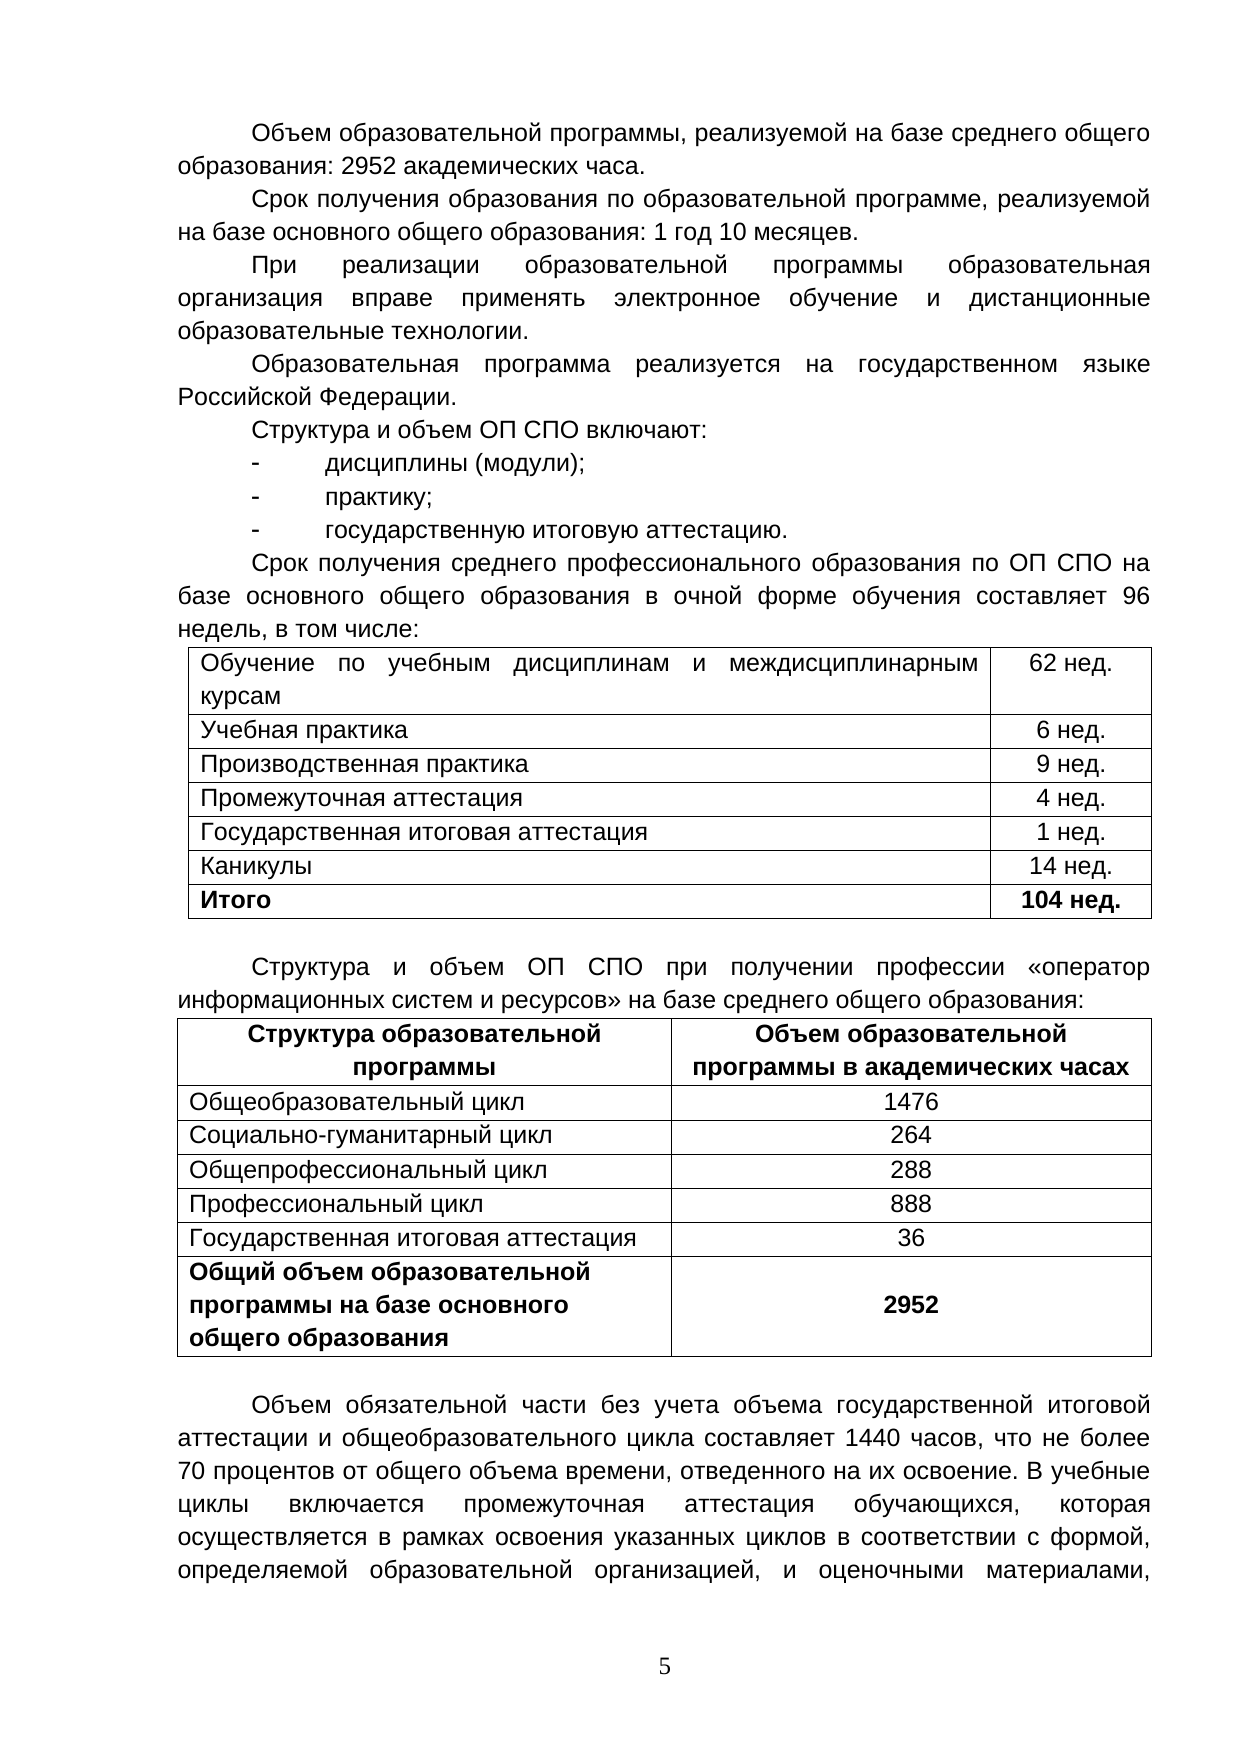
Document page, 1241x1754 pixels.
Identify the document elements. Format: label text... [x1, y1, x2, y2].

table_cell Государственная итоговая аттестация [189, 817, 990, 850]
table_header Объем образовательной программы в академических часах [672, 1019, 1151, 1085]
table_cell 9 нед. [991, 749, 1151, 782]
table_cell 36 [672, 1223, 1151, 1256]
list государственную итоговую аттестацию. [177, 514, 1152, 543]
table_cell Производственная практика [189, 749, 990, 782]
table_header 62 нед. [991, 648, 1151, 714]
table_cell Каникулы [189, 851, 990, 884]
table_cell 1 нед. [991, 817, 1151, 850]
table_cell 1476 [672, 1086, 1151, 1119]
table_cell Профессиональный цикл [178, 1189, 671, 1222]
table_cell Общепрофессиональный цикл [178, 1155, 671, 1188]
list практику; [177, 481, 1152, 510]
table_cell Общеобразовательный цикл [178, 1086, 671, 1119]
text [177, 1390, 1152, 1584]
table_header Структура образовательной программы [178, 1019, 671, 1085]
table_cell 264 [672, 1121, 1151, 1153]
text Образовательная программа реализуется на государственном языке Российской Федерации. [177, 349, 1152, 411]
text Срок получения образования по образовательной программе, реализуемой на базе основного общего образования: 1 год 10 месяцев. [177, 184, 1152, 246]
table_cell Учебная практика [189, 715, 990, 748]
table_header Обучение по учебным дисциплинам и междисциплинарным курсам [189, 648, 990, 714]
text Срок получения среднего профессионального образования по ОП СПО на базе основного общего образования в очной форме обучения составляет 96 недель, в том числе: [177, 548, 1152, 642]
table_cell 2952 [672, 1257, 1151, 1356]
table_cell Общий объем образовательной программы на базе основного общего образования [178, 1257, 671, 1356]
table_cell 104 нед. [991, 885, 1151, 918]
table_cell Социально-гуманитарный цикл [178, 1121, 671, 1153]
text Структура и объем ОП СПО включают: [177, 415, 1152, 444]
table_cell 6 нед. [991, 715, 1151, 748]
text Объем образовательной программы, реализуемой на базе среднего общего образования: 2952 академических часа. [177, 118, 1152, 180]
table_cell 288 [672, 1155, 1151, 1188]
text Структура и объем ОП СПО при получении профессии «оператор информационных систем и ресурсов» на базе среднего общего образования: [177, 952, 1152, 1014]
text При реализации образовательной программы образовательная организация вправе применять электронное обучение и дистанционные образовательные технологии. [177, 250, 1152, 345]
table_cell Итого [189, 885, 990, 918]
table_cell 4 нед. [991, 783, 1151, 816]
list дисциплины (модули); [177, 448, 1152, 477]
table_cell Государственная итоговая аттестация [178, 1223, 671, 1256]
table_cell 14 нед. [991, 851, 1151, 884]
table_cell Промежуточная аттестация [189, 783, 990, 816]
table_cell 888 [672, 1189, 1151, 1222]
